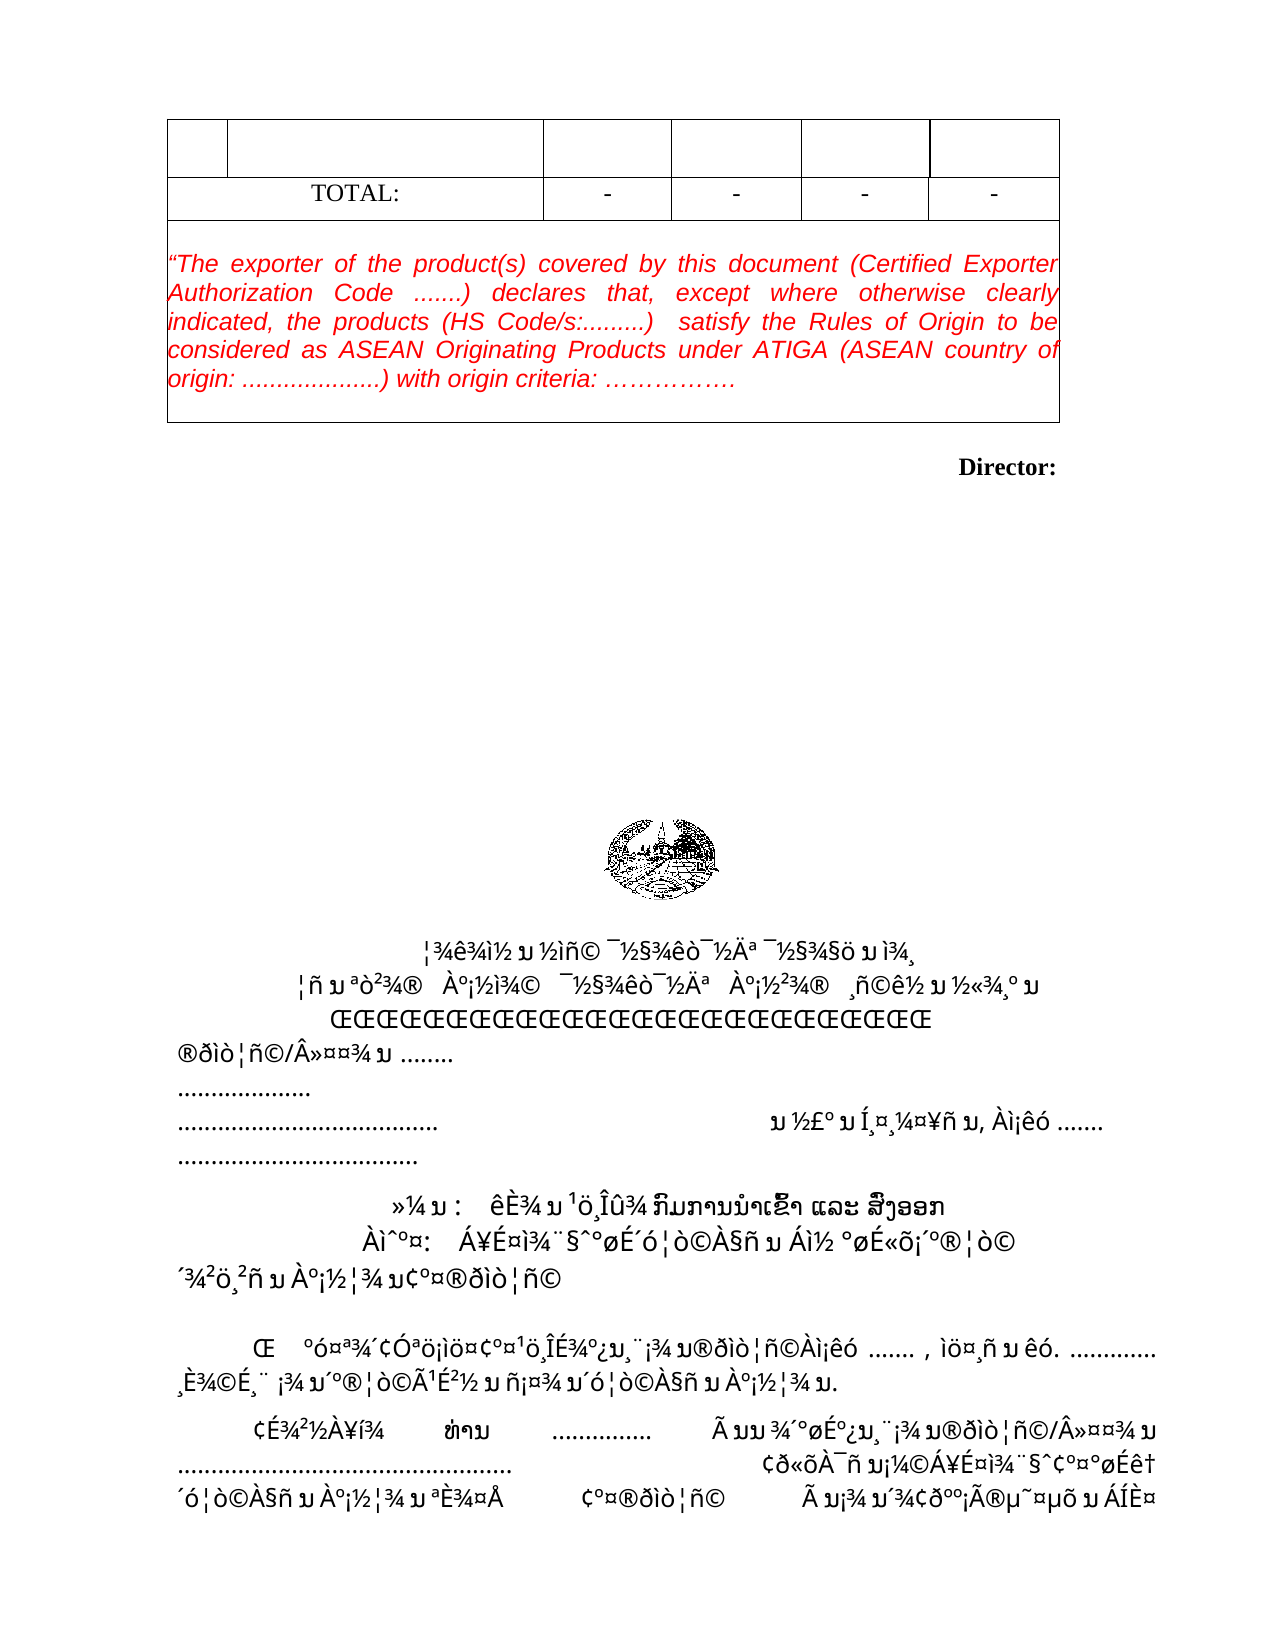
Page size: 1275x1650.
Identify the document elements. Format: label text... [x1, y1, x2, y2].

text ®ðìò¦ñ©/Â»¤¤¾ນ ........ [177, 1036, 1156, 1070]
text ¦¾ê¾ì½ນ½ìñ© ¯½§¾êò¯½Äª ¯½§¾§öນì¾¸ [177, 933, 1156, 967]
text Àìˆº¤: Á¥É¤ì¾¨§ˆ°øÉ´ó¦ò©À§ñນ Áì½ °øÉ«õ¡´º®¦ò©´¾²ö¸²ñນÀº¡½¦¾ນ¢º¤®ðìò¦ñ© [177, 1223, 1156, 1297]
text ....................................... ນ½£ºນÍ¸¤¸¼¤¥ñນ, Àì¡êó ....... [177, 1104, 1156, 1138]
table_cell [228, 120, 543, 177]
table_cell - [931, 120, 1059, 177]
table_cell - [544, 178, 671, 219]
table_cell - [802, 178, 928, 219]
table_cell 1 [168, 120, 227, 177]
table_cell - [802, 120, 929, 177]
text .................................... [177, 1138, 1156, 1172]
table_cell - [544, 120, 671, 177]
table_cell TOTAL: [168, 178, 543, 219]
table_cell “The exporter of the product(s) covered by this document (Certified Exporter Authorization Code .......) declares that, except where otherwise clearly indicated, the products (HS Code/s:.........) satisfy the Rules of Origin to be considered as ASEAN Originating Products under ATIGA (ASEAN country of origin: ....................) with origin criteria: ……………. [168, 221, 1059, 422]
table_cell - [929, 178, 1059, 219]
table_cell - [672, 178, 801, 219]
text ŒŒŒŒŒŒŒŒŒŒŒŒŒŒŒŒŒŒŒŒŒŒŒŒŒŒ [177, 1002, 1156, 1036]
text ¦ñນªò²¾® Àº¡½ì¾© ¯½§¾êò¯½Äª Àº¡½²¾® ¸ñ©ê½ນ½«¾¸ºນ [177, 967, 1156, 1002]
text Œ ºó¤ª¾´¢Óªö¡ìö¤¢º¤¹ö¸ÎÉ¾º¿ນ¸¨¡¾ນ®ðìò¦ñ©Àì¡êó ....... , ìö¤¸ñນêó. ............. ¸È¾©É¸¨ ¡¾ນ´º®¦ò©Ã¹É²½ນñ¡¤¾ນ´ó¦ò©À§ñນÀº¡½¦¾ນ. [177, 1331, 1156, 1399]
table_cell - [672, 120, 801, 177]
text .................... [177, 1070, 1156, 1104]
text Director: [177, 452, 1156, 480]
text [177, 1413, 1156, 1515]
text »¼ນ : êÈ¾ນ¹ö¸Îû¾ກົມການນຳເຂົ້າ ແລະ ສົ່ງອອກ [177, 1186, 1156, 1223]
